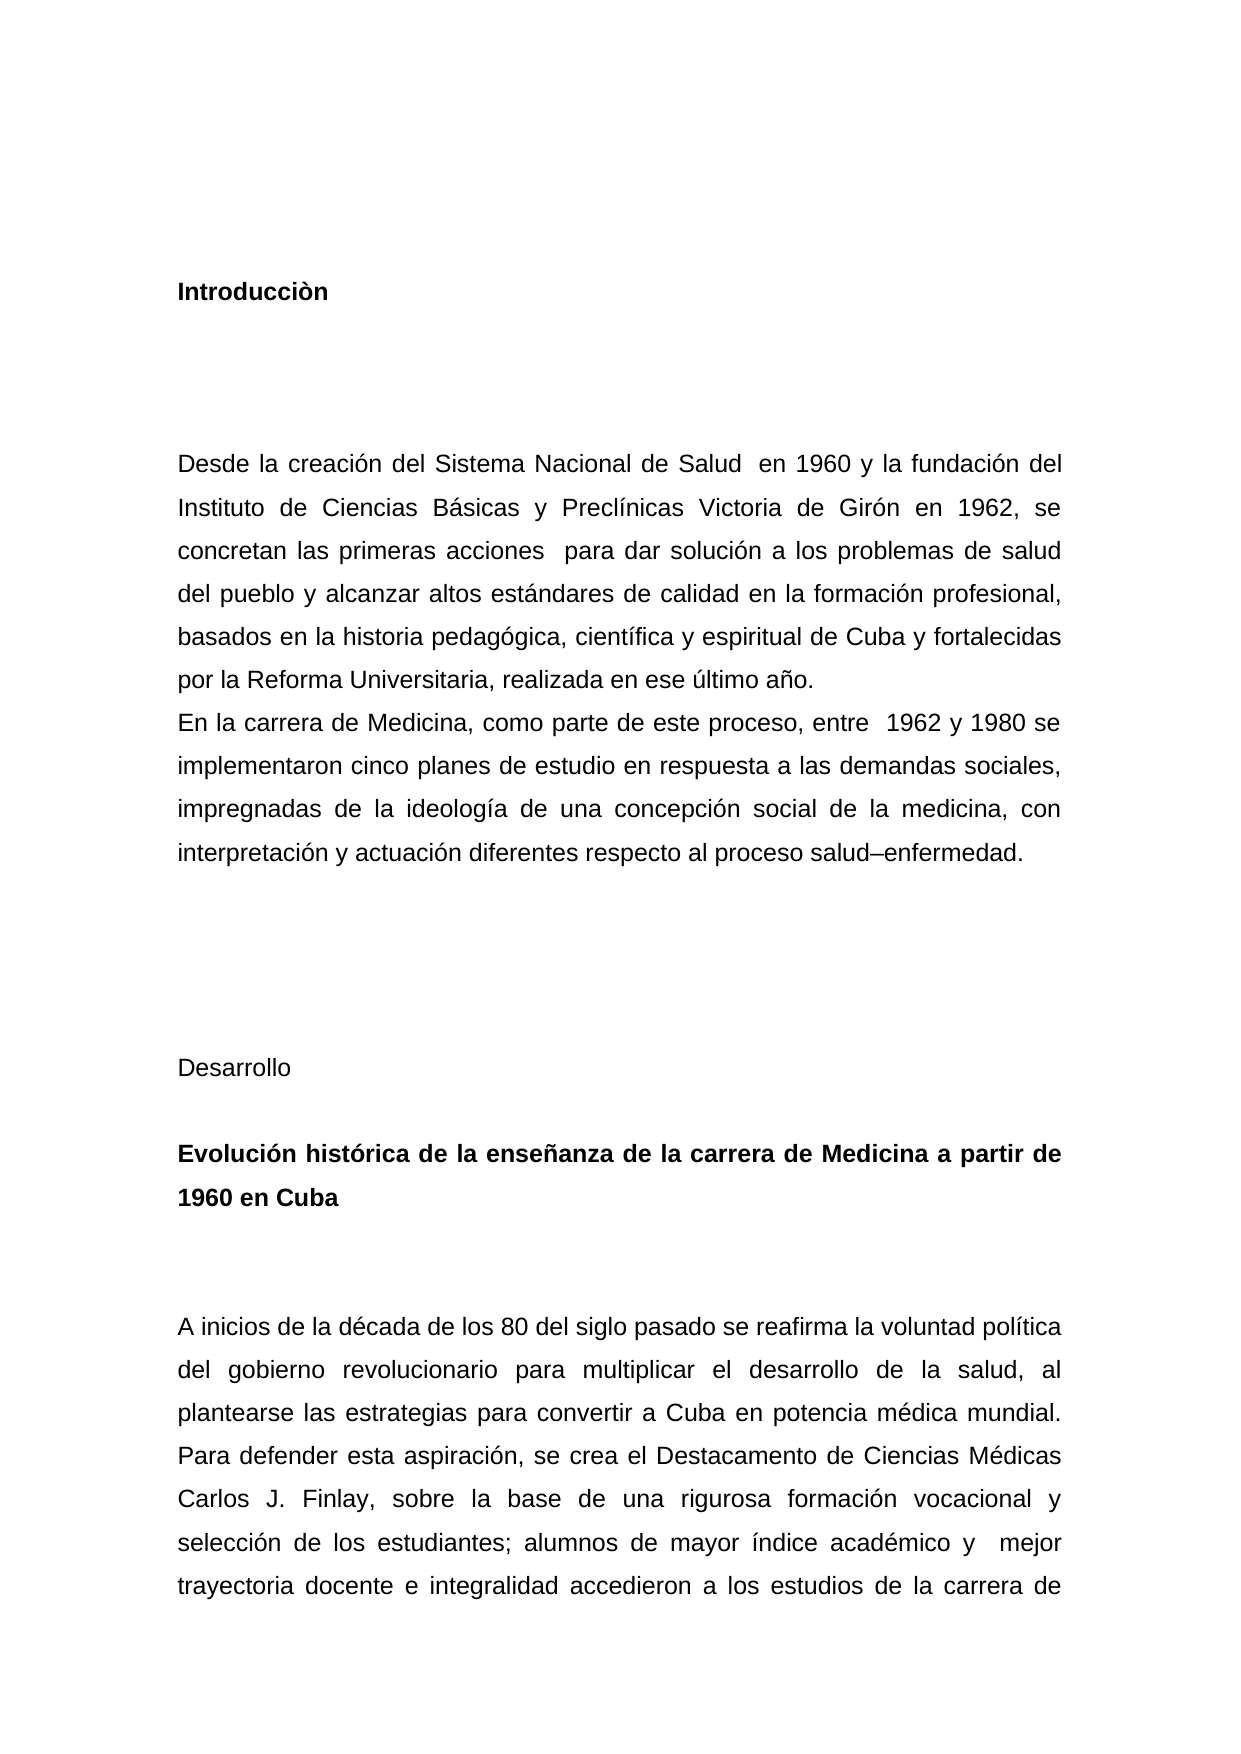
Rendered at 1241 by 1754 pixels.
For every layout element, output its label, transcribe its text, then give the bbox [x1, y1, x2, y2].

text Evolución histórica de la enseñanza de la carrera de Medicina a partir de 1960 en Cuba [177, 1139, 1063, 1211]
text Desde la creación del Sistema Nacional de Salud en 1960 y la fundación del Instituto de Ciencias Básicas y Preclínicas Victoria de Girón en 1962, se concretan las primeras acciones para dar solución a los problemas de salud del pueblo y alcanzar altos estándares de calidad en la formación profesional, basados en la historia pedagógica, científica y espiritual de Cuba y fortalecidas por la Reforma Universitaria, realizada en ese último año. [177, 449, 1063, 694]
text En la carrera de Medicina, como parte de este proceso, entre 1962 y 1980 se implementaron cinco planes de estudio en respuesta a las demandas sociales, impregnadas de la ideología de una concepción social de la medicina, con interpretación y actuación diferentes respecto al proceso salud–enfermedad. [177, 708, 1063, 866]
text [177, 1312, 1063, 1599]
text Introducciòn [177, 277, 1063, 306]
text Desarrollo [177, 1053, 1063, 1082]
